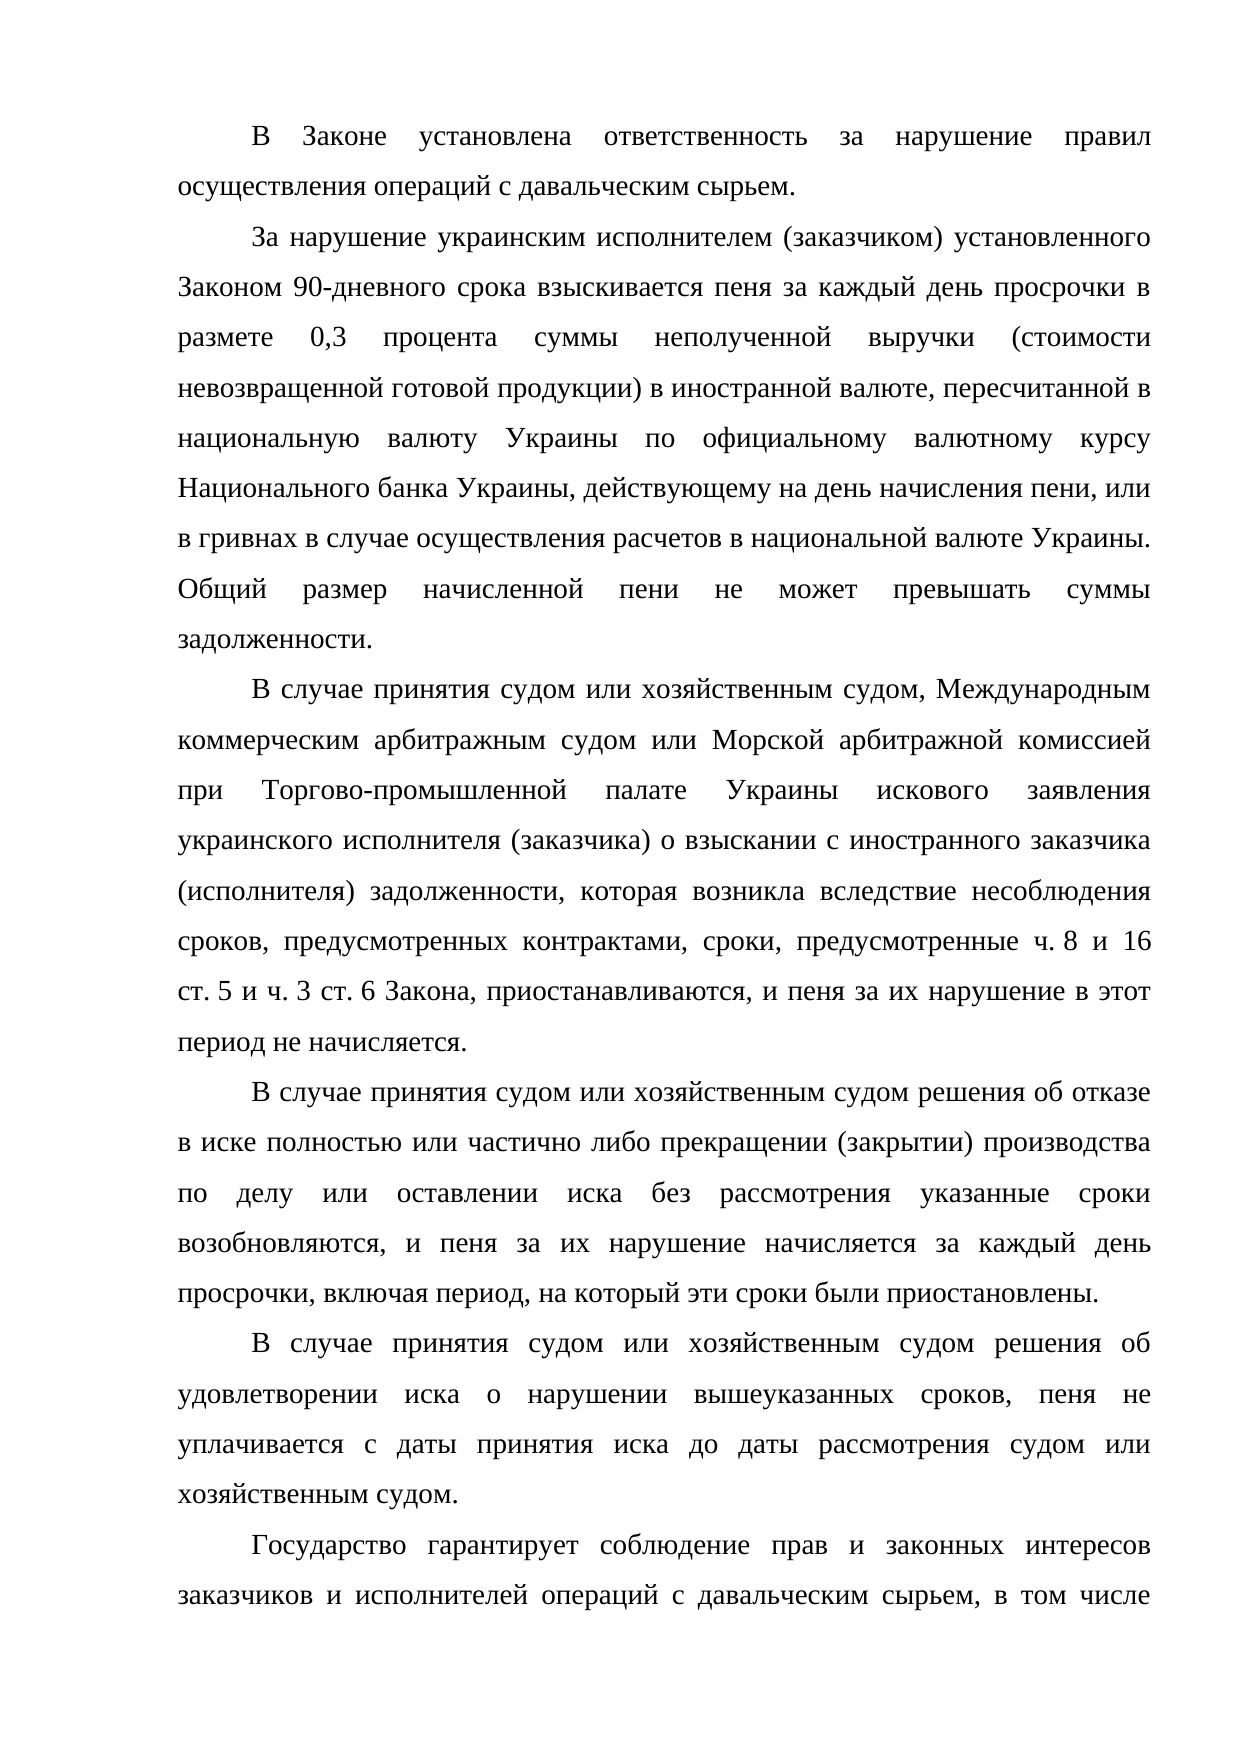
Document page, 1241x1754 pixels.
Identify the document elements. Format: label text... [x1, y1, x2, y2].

text В Законе установлена ответственность за нарушение правил осуществления операций с давальческим сырьем. [177, 118, 1152, 202]
text В случае принятия судом или хозяйственным судом решения об удовлетворении иска о нарушении вышеуказанных сроков, пеня не уплачивается с даты принятия иска до даты рассмотрения судом или хозяйственным судом. [177, 1326, 1152, 1510]
text В случае принятия судом или хозяйственным судом, Международным коммерческим арбитражным судом или Морской арбитражной комиссией при Торгово-промышленной палате Украины искового заявления украинского исполнителя (заказчика) о взыскании с иностранного заказчика (исполнителя) задолженности, которая возникла вследствие несоблюдения сроков, предусмотренных контрактами, сроки, предусмотренные ч. 8 и 16 ст. 5 и ч. 3 ст. 6 Закона, приостанавливаются, и пеня за их нарушение в этот период не начисляется. [177, 672, 1152, 1057]
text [177, 1527, 1152, 1611]
text В случае принятия судом или хозяйственным судом решения об отказе в иске полностью или частично либо прекращении (закрытии) производства по делу или оставлении иска без рассмотрения указанные сроки возобновляются, и пеня за их нарушение начисляется за каждый день просрочки, включая период, на который эти сроки были приостановлены. [177, 1074, 1152, 1309]
text За нарушение украинским исполнителем (заказчиком) установленного Законом 90-дневного срока взыскивается пеня за каждый день просрочки в размете 0,3 процента суммы неполученной выручки (стоимости невозвращенной готовой продукции) в иностранной валюте, пересчитанной в национальную валюту Украины по официальному валютному курсу Национального банка Украины, действующему на день начисления пени, или в гривнах в случае осуществления расчетов в национальной валюте Украины. Общий размер начисленной пени не может превышать суммы задолженности. [177, 219, 1152, 655]
